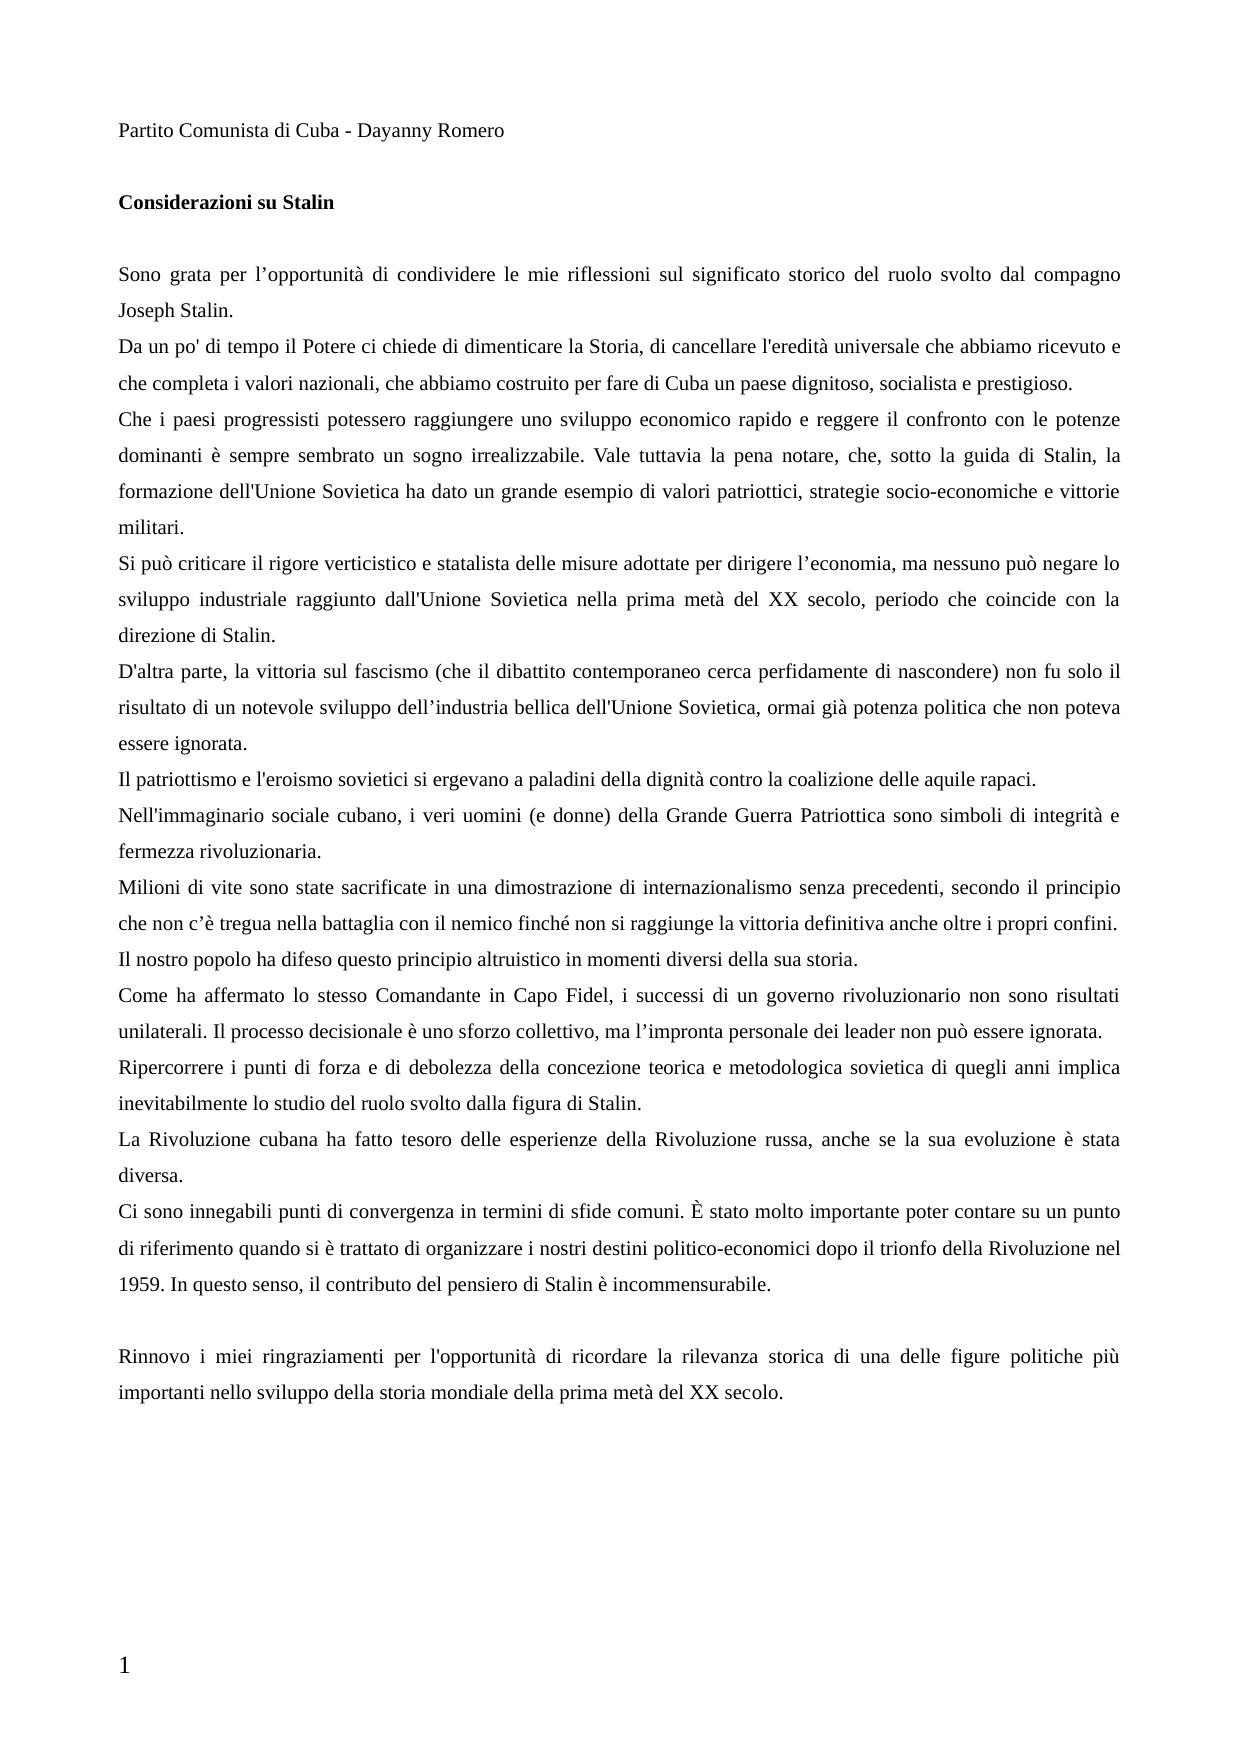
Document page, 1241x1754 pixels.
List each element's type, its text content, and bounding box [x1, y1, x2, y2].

text Partito Comunista di Cuba - Dayanny Romero [118, 118, 1122, 142]
text D'altra parte, la vittoria sul fascismo (che il dibattito contemporaneo cerca perfidamente di nascondere) non fu solo il risultato di un notevole sviluppo dell’industria bellica dell'Unione Sovietica, ormai già potenza politica che non poteva essere ignorata. [118, 659, 1122, 755]
text Il patriottismo e l'eroismo sovietici si ergevano a paladini della dignità contro la coalizione delle aquile rapaci. [118, 767, 1122, 791]
text Da un po' di tempo il Potere ci chiede di dimenticare la Storia, di cancellare l'eredità universale che abbiamo ricevuto e che completa i valori nazionali, che abbiamo costruito per fare di Cuba un paese dignitoso, socialista e prestigioso. [118, 334, 1122, 394]
text Milioni di vite sono state sacrificate in una dimostrazione di internazionalismo senza precedenti, secondo il principio che non c’è tregua nella battaglia con il nemico finché non si raggiunge la vittoria definitiva anche oltre i propri confini. [118, 875, 1122, 935]
text Ci sono innegabili punti di convergenza in termini di sfide comuni. È stato molto importante poter contare su un punto di riferimento quando si è trattato di organizzare i nostri destini politico-economici dopo il trionfo della Rivoluzione nel 1959. In questo senso, il contributo del pensiero di Stalin è incommensurabile. [118, 1199, 1122, 1296]
text Rinnovo i miei ringraziamenti per l'opportunità di ricordare la rilevanza storica di una delle figure politiche più importanti nello sviluppo della storia mondiale della prima metà del XX secolo. [118, 1343, 1122, 1404]
text Nell'immaginario sociale cubano, i veri uomini (e donne) della Grande Guerra Patriottica sono simboli di integrità e fermezza rivoluzionaria. [118, 803, 1122, 863]
text Sono grata per l’opportunità di condividere le mie riflessioni sul significato storico del ruolo svolto dal compagno Joseph Stalin. [118, 262, 1122, 322]
text Si può criticare il rigore verticistico e statalista delle misure adottate per dirigere l’economia, ma nessuno può negare lo sviluppo industriale raggiunto dall'Unione Sovietica nella prima metà del XX secolo, periodo che coincide con la direzione di Stalin. [118, 551, 1122, 647]
text Il nostro popolo ha difeso questo principio altruistico in momenti diversi della sua storia. [118, 947, 1122, 971]
text Ripercorrere i punti di forza e di debolezza della concezione teorica e metodologica sovietica di quegli anni implica inevitabilmente lo studio del ruolo svolto dalla figura di Stalin. [118, 1055, 1122, 1115]
text Come ha affermato lo stesso Comandante in Capo Fidel, i successi di un governo rivoluzionario non sono risultati unilaterali. Il processo decisionale è uno sforzo collettivo, ma l’impronta personale dei leader non può essere ignorata. [118, 983, 1122, 1043]
text Che i paesi progressisti potessero raggiungere uno sviluppo economico rapido e reggere il confronto con le potenze dominanti è sempre sembrato un sogno irrealizzabile. Vale tuttavia la pena notare, che, sotto la guida di Stalin, la formazione dell'Unione Sovietica ha dato un grande esempio di valori patriottici, strategie socio-economiche e vittorie militari. [118, 406, 1122, 539]
text Considerazioni su Stalin [118, 190, 1122, 214]
text La Rivoluzione cubana ha fatto tesoro delle esperienze della Rivoluzione russa, anche se la sua evoluzione è stata diversa. [118, 1127, 1122, 1187]
